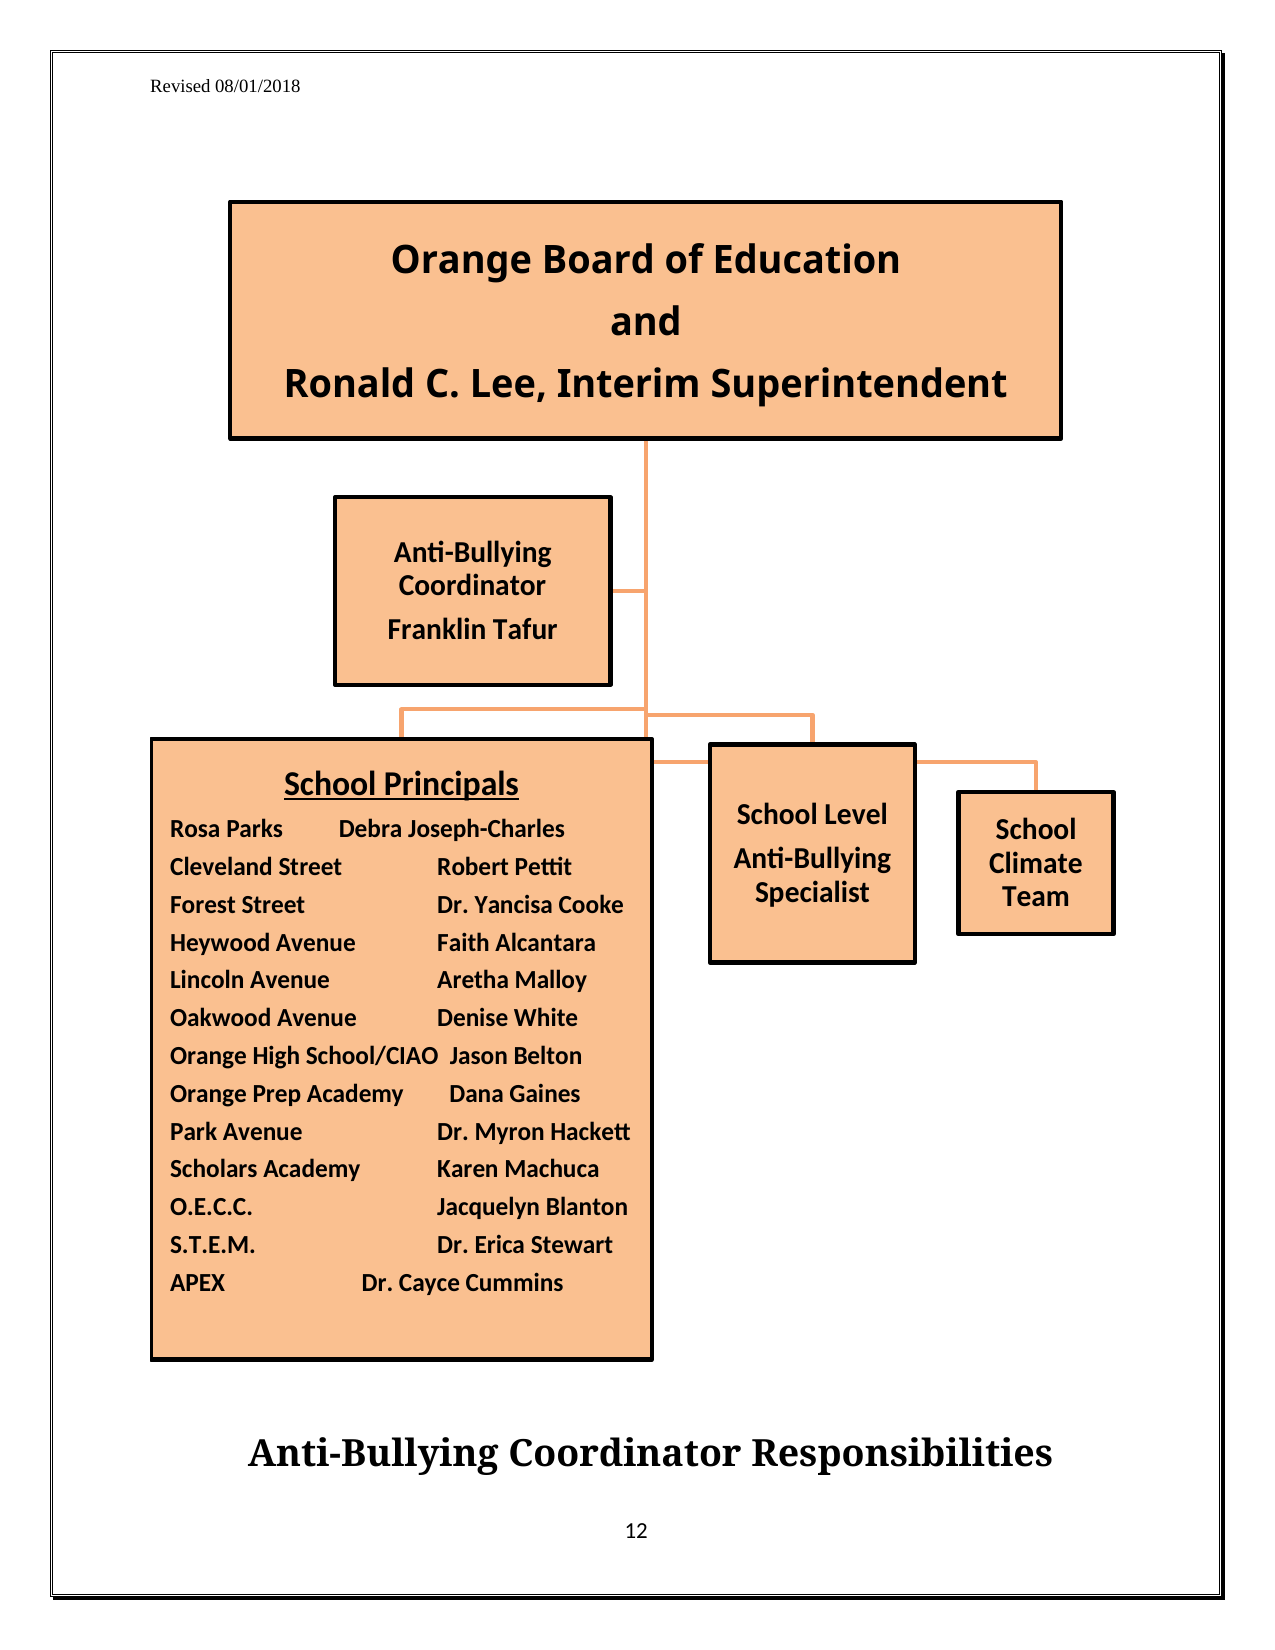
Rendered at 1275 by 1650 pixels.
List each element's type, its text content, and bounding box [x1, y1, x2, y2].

text Anti-Bullying Coordinator Responsibilities [150, 1426, 1122, 1477]
